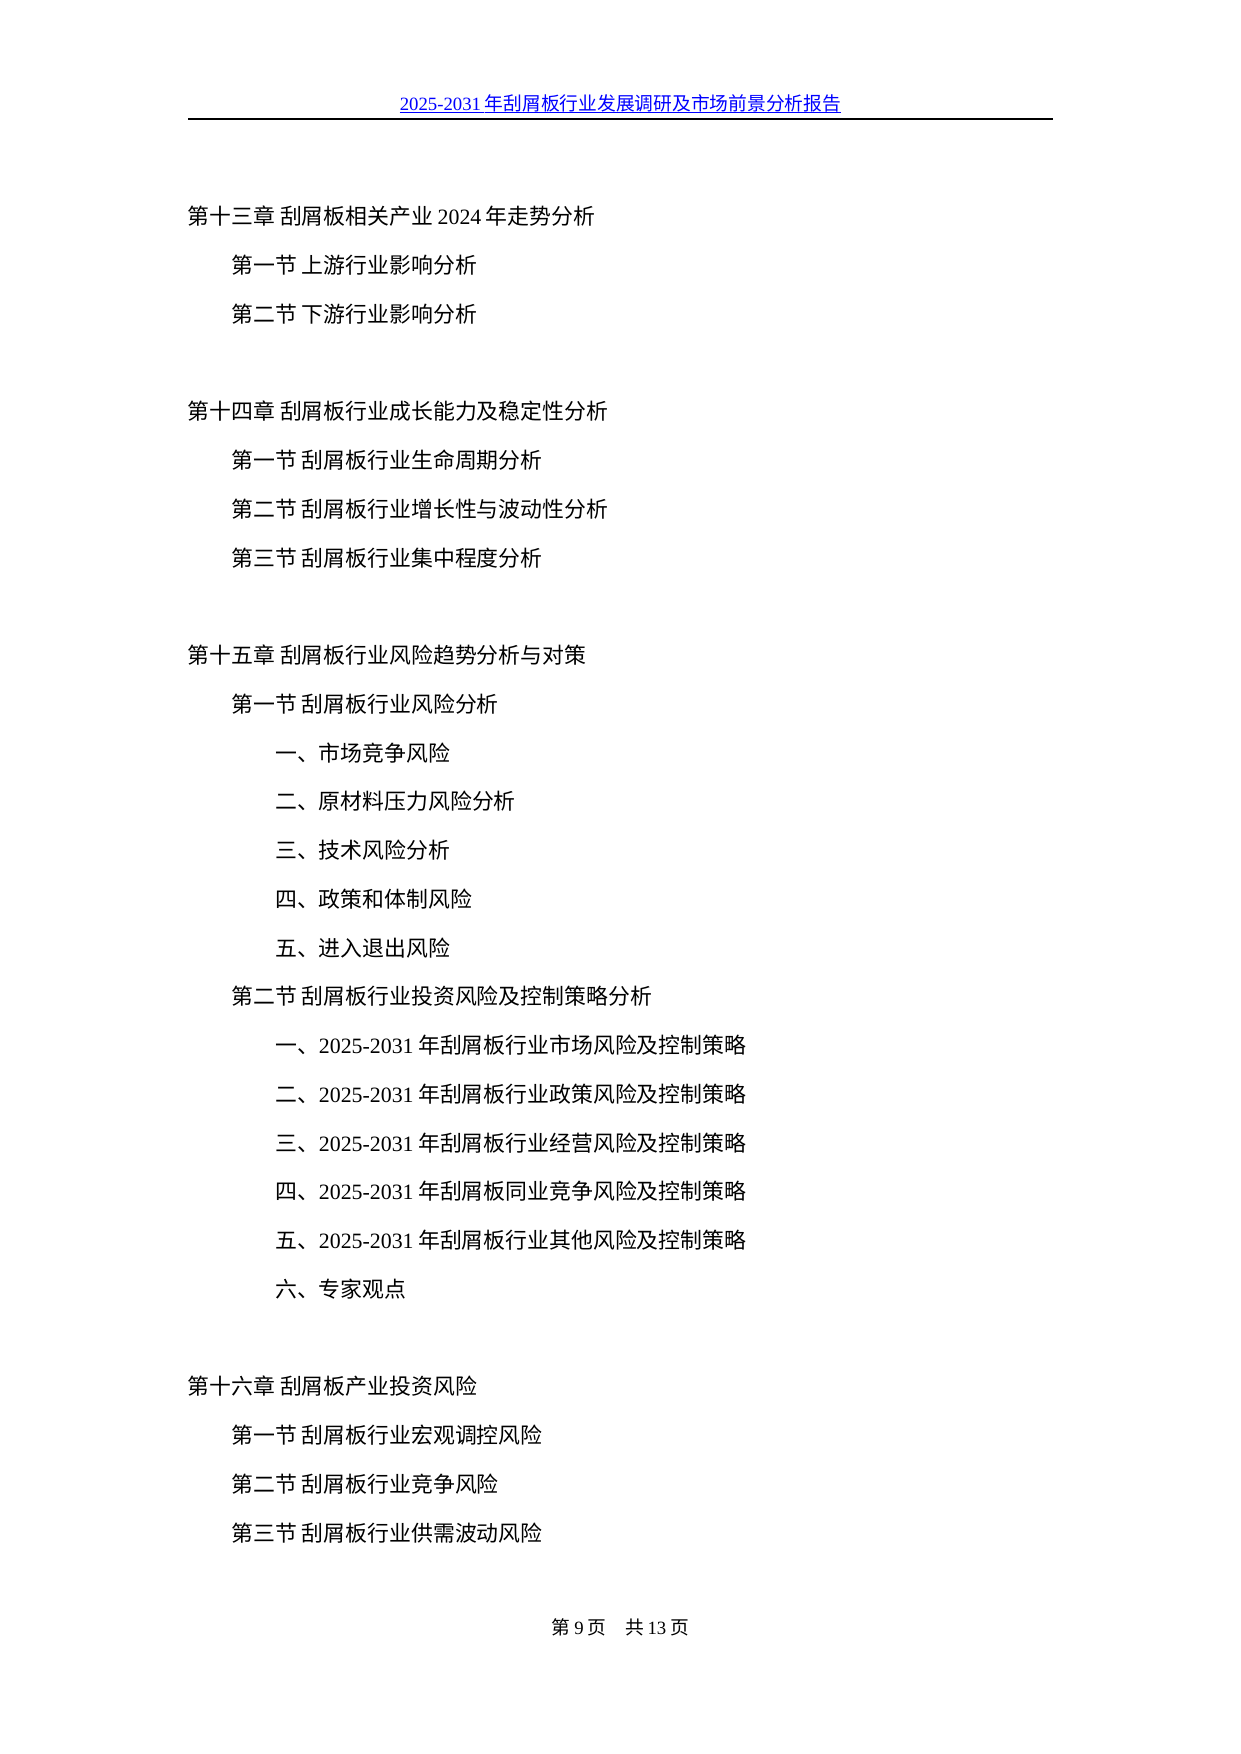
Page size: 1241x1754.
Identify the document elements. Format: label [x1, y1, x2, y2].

text [187, 150, 1053, 1548]
